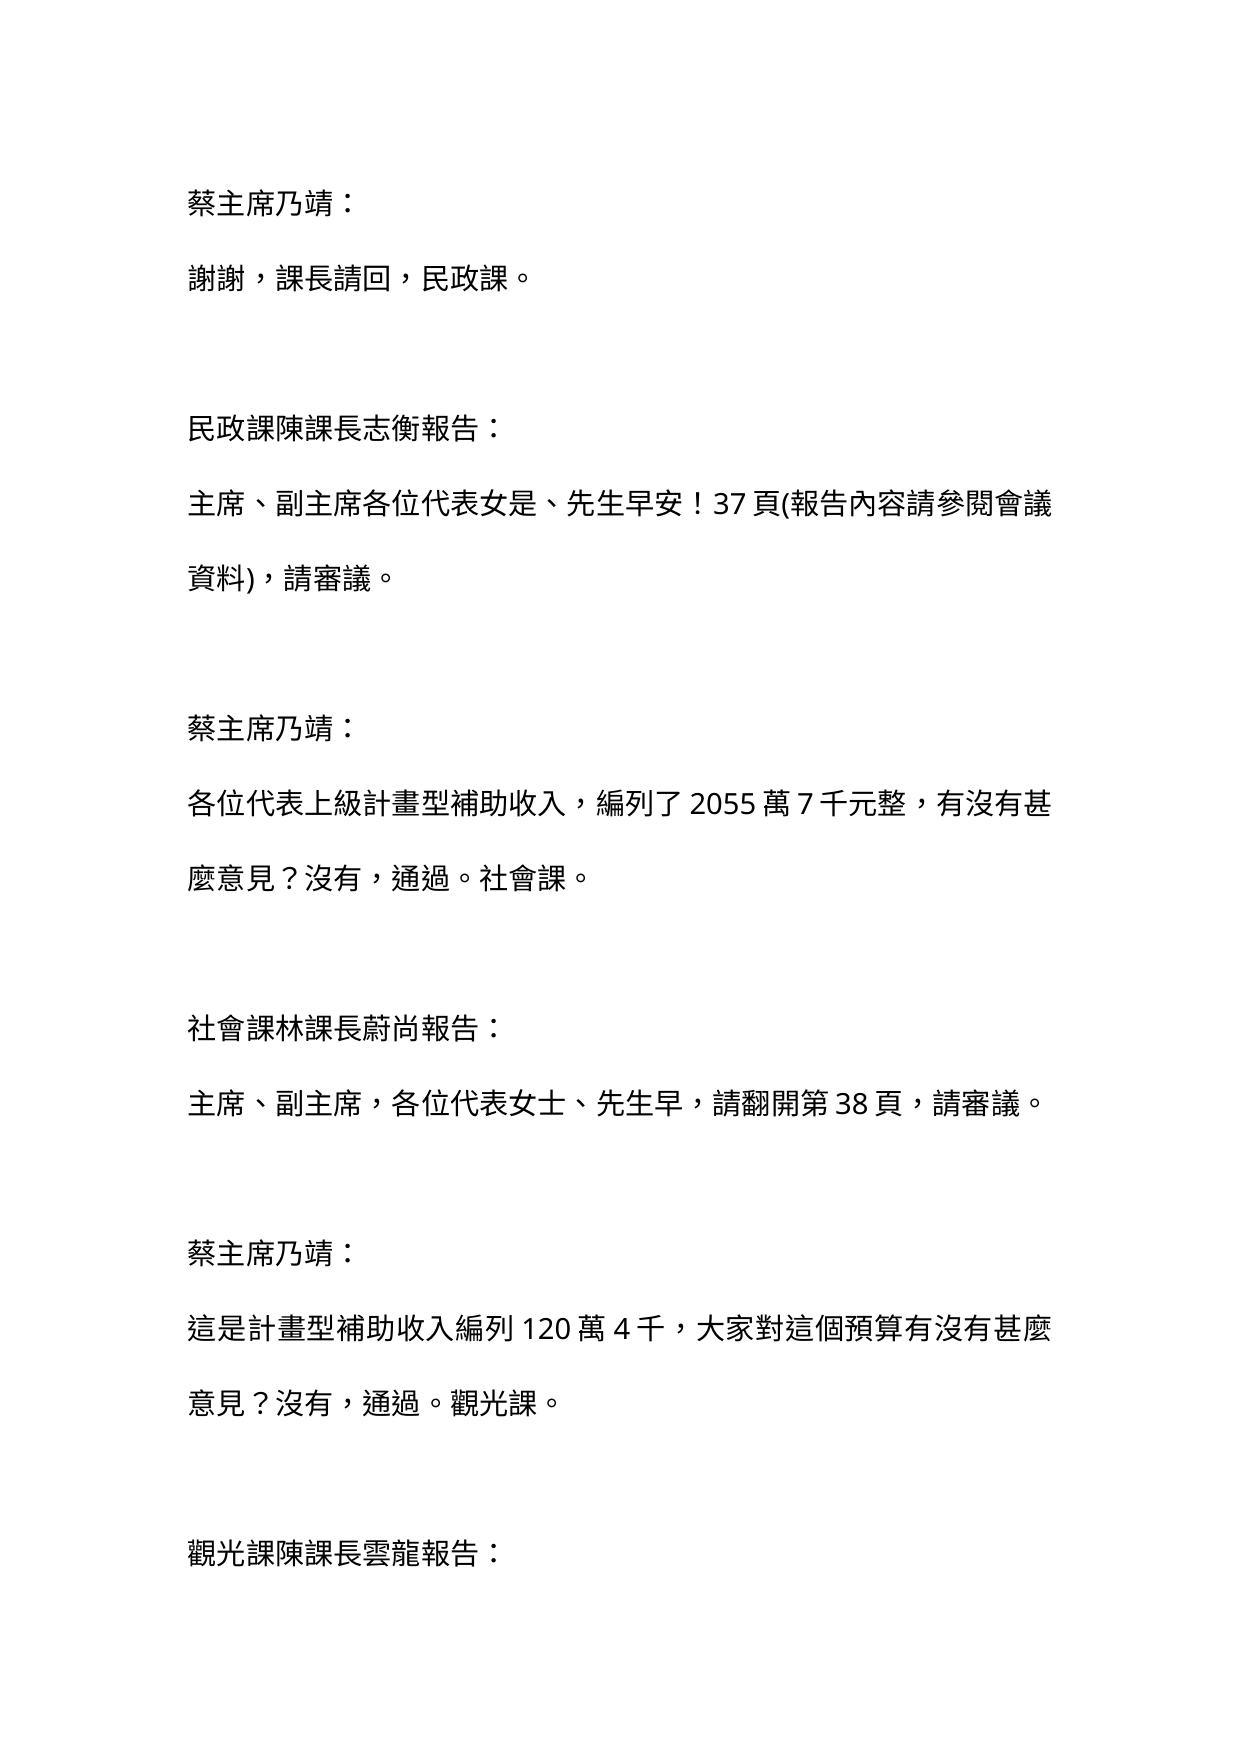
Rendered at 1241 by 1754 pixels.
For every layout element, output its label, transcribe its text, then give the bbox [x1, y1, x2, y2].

text 民政課陳課長志衡報告： [187, 389, 1053, 464]
text 觀光課陳課長雲龍報告： [187, 1514, 1053, 1589]
text 主席、副主席，各位代表女士、先生早，請翻開第38頁，請審議。 [187, 1064, 1053, 1139]
text 蔡主席乃靖： [187, 164, 1053, 239]
text 這是計畫型補助收入編列120萬4千，大家對這個預算有沒有甚麼意見？沒有，通過。觀光課。 [187, 1289, 1053, 1439]
text 社會課林課長蔚尚報告： [187, 989, 1053, 1064]
text 謝謝，課長請回，民政課。 [187, 239, 1053, 314]
text 蔡主席乃靖： [187, 689, 1053, 764]
text 主席、副主席各位代表女是、先生早安！37頁(報告內容請參閱會議資料)，請審議。 [187, 464, 1053, 614]
text 各位代表上級計畫型補助收入，編列了2055萬7千元整，有沒有甚麼意見？沒有，通過。社會課。 [187, 764, 1053, 914]
text 蔡主席乃靖： [187, 1214, 1053, 1289]
